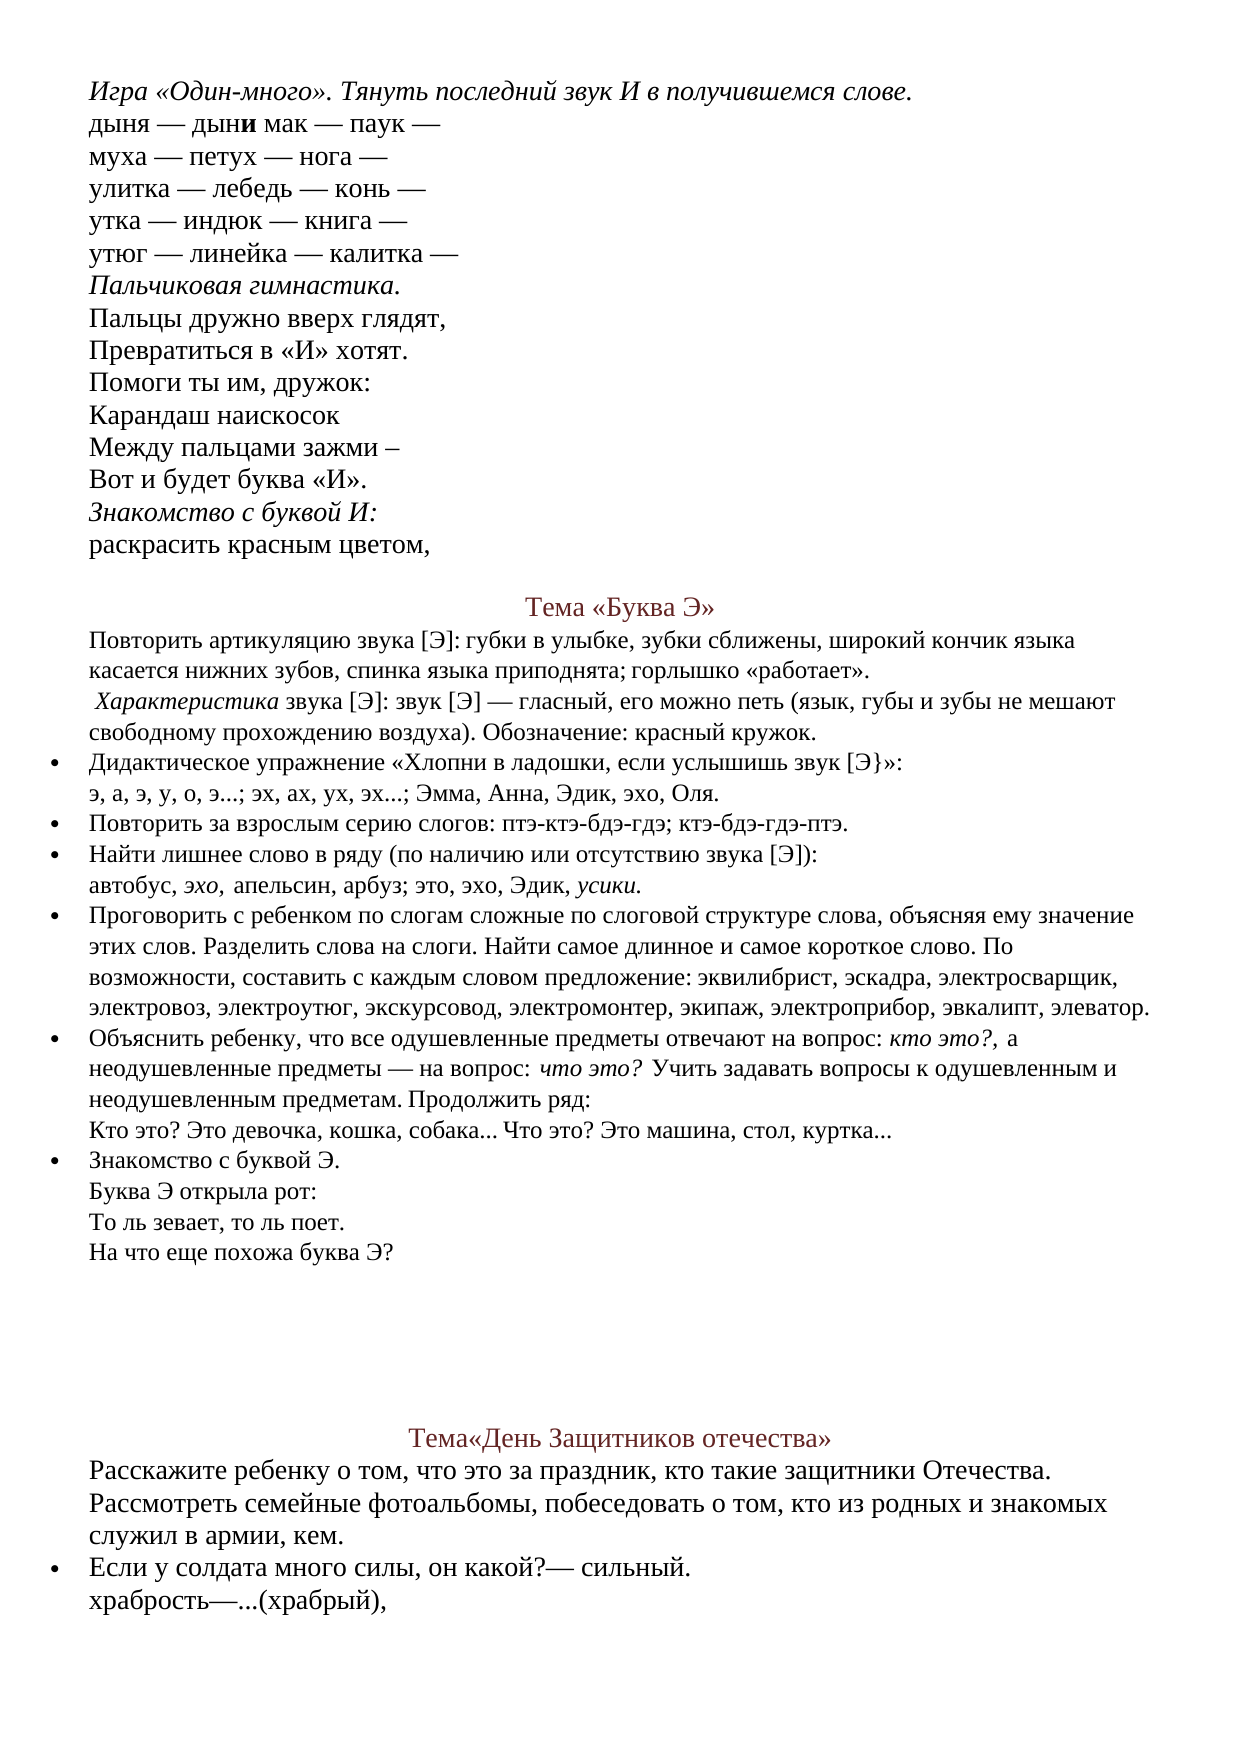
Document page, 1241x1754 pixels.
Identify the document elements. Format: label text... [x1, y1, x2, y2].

text На что еще похожа буква Э? [89, 1235, 1152, 1266]
text Тема«День Защитников отечества» [89, 1421, 1152, 1453]
text Характеристика звука [Э]: звук [Э] — гласный, его можно петь (язык, губы и зубы не мешают свободному прохождению воздуха). Обозначение: красный кружок. [89, 684, 1152, 745]
text автобус, эхо, апельсин, арбуз; это, эхо, Эдик, усики. [89, 868, 1152, 898]
text Карандаш наискосок [89, 398, 1152, 430]
text То ль зевает, то ль поет. [89, 1205, 1152, 1235]
text э, а, э, у, о, э...; эх, ах, ух, эх...; Эмма, Анна, Эдик, эхо, Оля. [89, 776, 1152, 807]
text Превратиться в «И» хотят. [89, 333, 1152, 365]
text улитка — лебедь — конь — [89, 171, 1152, 203]
text раскрасить красным цветом, [89, 527, 1152, 560]
text Пальцы дружно вверх глядят, [89, 301, 1152, 333]
text Между пальцами зажми – [89, 430, 1152, 463]
list Знакомство с буквой Э. [51, 1143, 1152, 1174]
text утка — индюк — книга — [89, 203, 1152, 236]
text Вот и будет буква «И». [89, 463, 1152, 495]
list Если у солдата много силы, он какой?— сильный. [51, 1550, 1152, 1583]
text Повторить артикуляцию звука [Э]: губки в улыбке, зубки сближены, широкий кончик языка касается нижних зубов, спинка языка приподнята; горлышко «работает». [89, 623, 1152, 684]
text Расскажите ребенку о том, что это за праздник, кто такие защитники Отечества. Рассмотреть семейные фотоальбомы, побеседовать о том, кто из родных и знакомых служил в армии, кем. [89, 1453, 1152, 1550]
text Пальчиковая гимнастика. [89, 268, 1152, 301]
text Игра «Один-много». Тянуть последний звук И в получившемся слове. [89, 74, 1152, 106]
text храбрость—...(храбрый), [89, 1583, 1152, 1615]
text Тема «Буква Э» [89, 590, 1152, 623]
list Найти лишнее слово в ряду (по наличию или отсутствию звука [Э]): [51, 837, 1152, 868]
text дыня — дыни мак — паук — [89, 106, 1152, 139]
text Знакомство с буквой И: [89, 495, 1152, 527]
text утюг — линейка — калитка — [89, 236, 1152, 268]
list Дидактическое упражнение «Хлопни в ладошки, если услышишь звук [Э}»: [51, 745, 1152, 776]
text Кто это? Это девочка, кошка, собака... Что это? Это машина, стол, куртка... [89, 1113, 1152, 1143]
list Объяснить ребенку, что все одушевленные предметы отвечают на вопрос: кто это?, а неодушевленные предметы — на вопрос: что это? Учить задавать вопросы к одушевленным и неодушевленным предметам. Продолжить ряд: [51, 1021, 1152, 1113]
list Повторить за взрослым серию слогов: птэ-ктэ-бдэ-гдэ; ктэ-бдэ-гдэ-птэ. [51, 807, 1152, 837]
text муха — петух — нога — [89, 139, 1152, 171]
list Проговорить с ребенком по слогам сложные по слоговой структуре слова, объясняя ему значение этих слов. Разделить слова на слоги. Найти самое длинное и самое короткое слово. По возможности, составить с каждым словом предложение: эквилибрист, эскадра, электросварщик, электровоз, электроутюг, экскурсовод, электромонтер, экипаж, электроприбор, эвкалипт, элеватор. [51, 898, 1152, 1021]
text Помоги ты им, дружок: [89, 365, 1152, 398]
text Буква Э открыла рот: [89, 1174, 1152, 1205]
